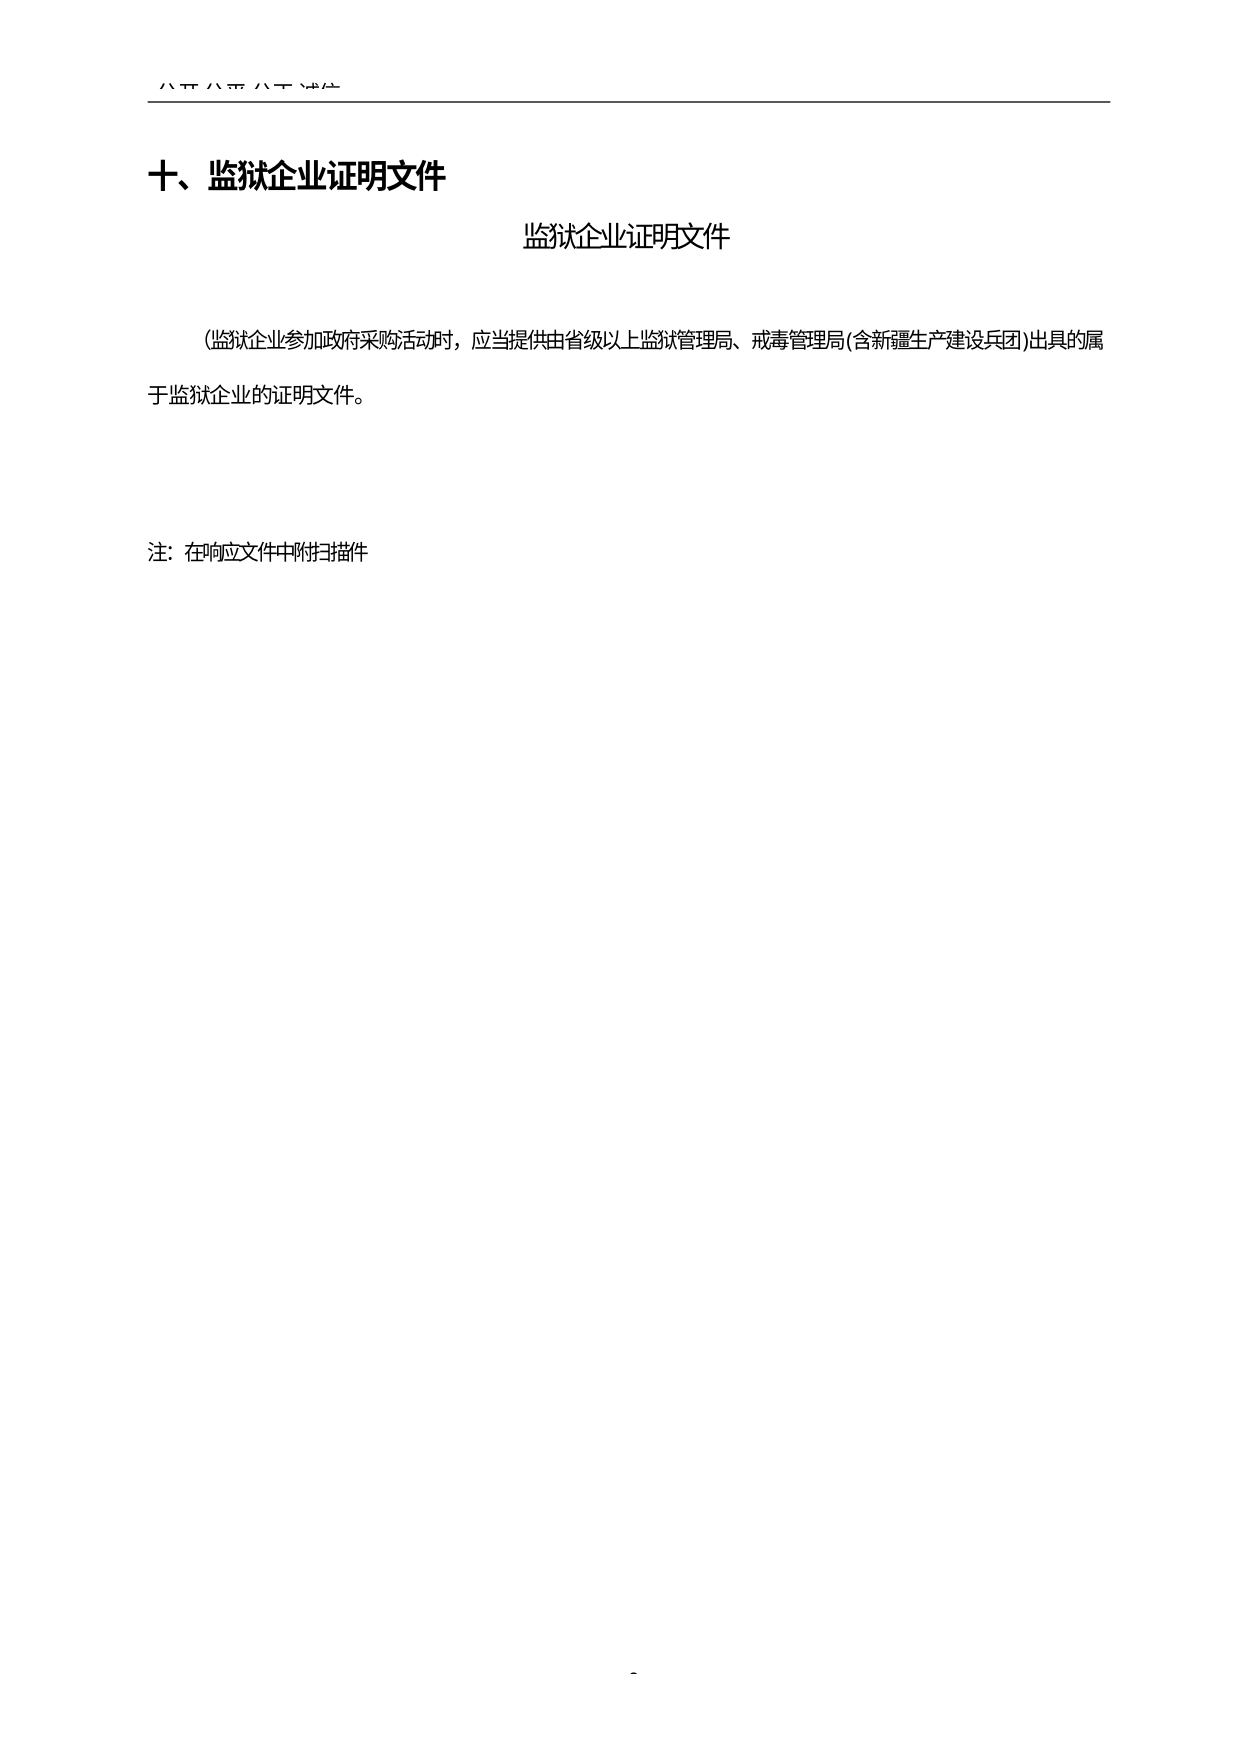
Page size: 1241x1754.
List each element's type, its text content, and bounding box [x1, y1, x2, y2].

text 注：在响应文件中附扫描件 [148, 535, 1148, 567]
text （监狱企业参加政府采购活动时，应当提供由省级以上监狱管理局、戒毒管理局(含新疆生产建设兵团)出具的属于监狱企业的证明文件。 [148, 323, 1112, 410]
subtitle 十、监狱企业证明文件 [148, 150, 457, 198]
subtitle 监狱企业证明文件 [523, 213, 1148, 256]
